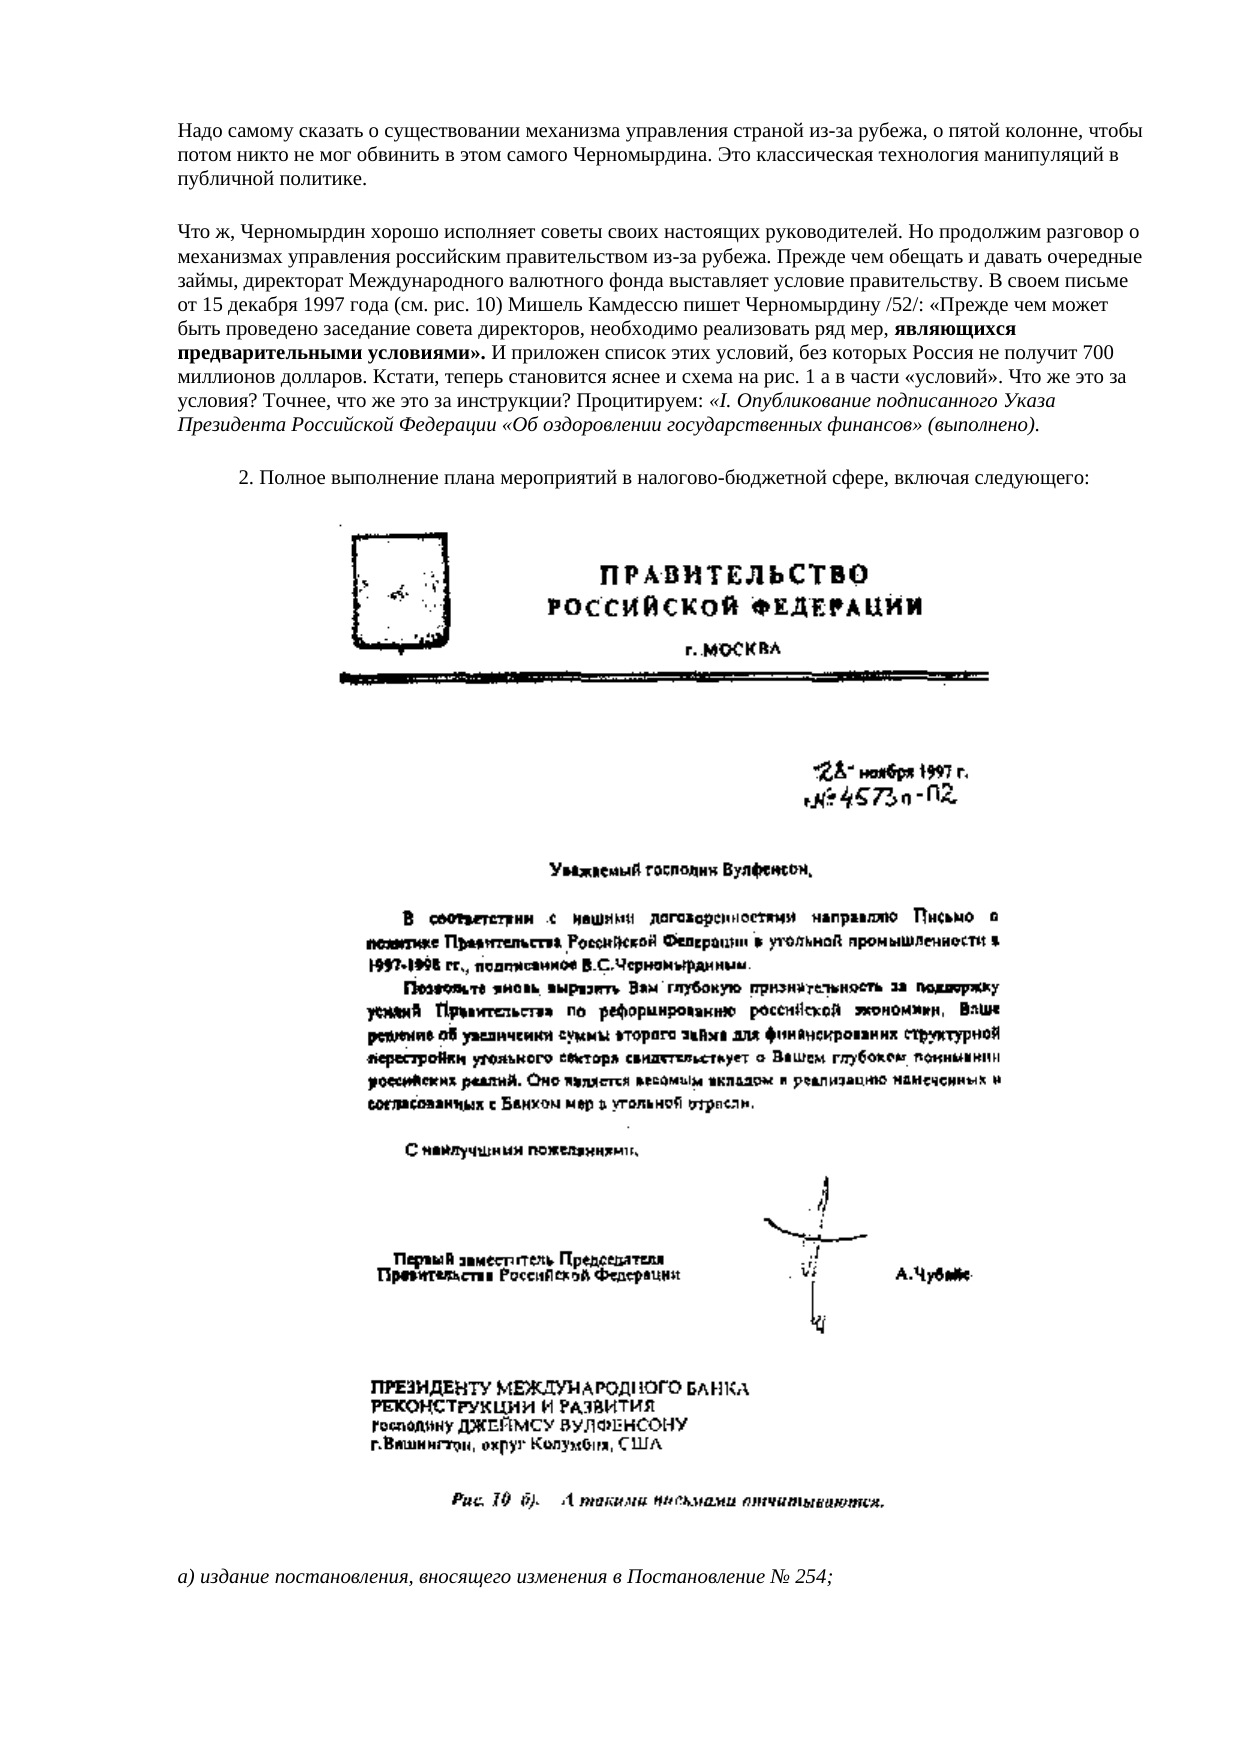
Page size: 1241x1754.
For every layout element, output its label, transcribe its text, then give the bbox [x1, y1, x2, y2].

text а) издание постановления, вносящего изменения в Постановление № 254; [177, 1564, 1152, 1588]
picture [301, 489, 1028, 1535]
text Что ж, Черномырдин хорошо исполняет советы своих настоящих руководителей. Но продолжим разговор о механизмах управления российским правительством из-за рубежа. Прежде чем обещать и давать очередные займы, директорат Международного валютного фонда выставляет условие правительству. В своем письме от 15 декабря 1997 года (см. рис. 10) Мишель Камдессю пишет Черномырдину /52/: «Прежде чем может быть проведено заседание совета директоров, необходимо реализовать ряд мер, являющихся предварительными условиями». И приложен список этих условий, без которых Россия не получит 700 миллионов долларов. Кстати, теперь становится яснее и схема на рис. 1 а в части «условий». Что же это за условия? Точнее, что же это за инструкции? Процитируем: «I. Опубликование подписанного Указа Президента Российской Федерации «Об оздоровлении государственных финансов» (выполнено). [177, 219, 1152, 436]
text Надо самому сказать о существовании механизма управления страной из-за рубежа, о пятой колонне, чтобы потом никто не мог обвинить в этом самого Черномырдина. Это классическая технология манипуляций в публичной политике. [177, 118, 1152, 190]
